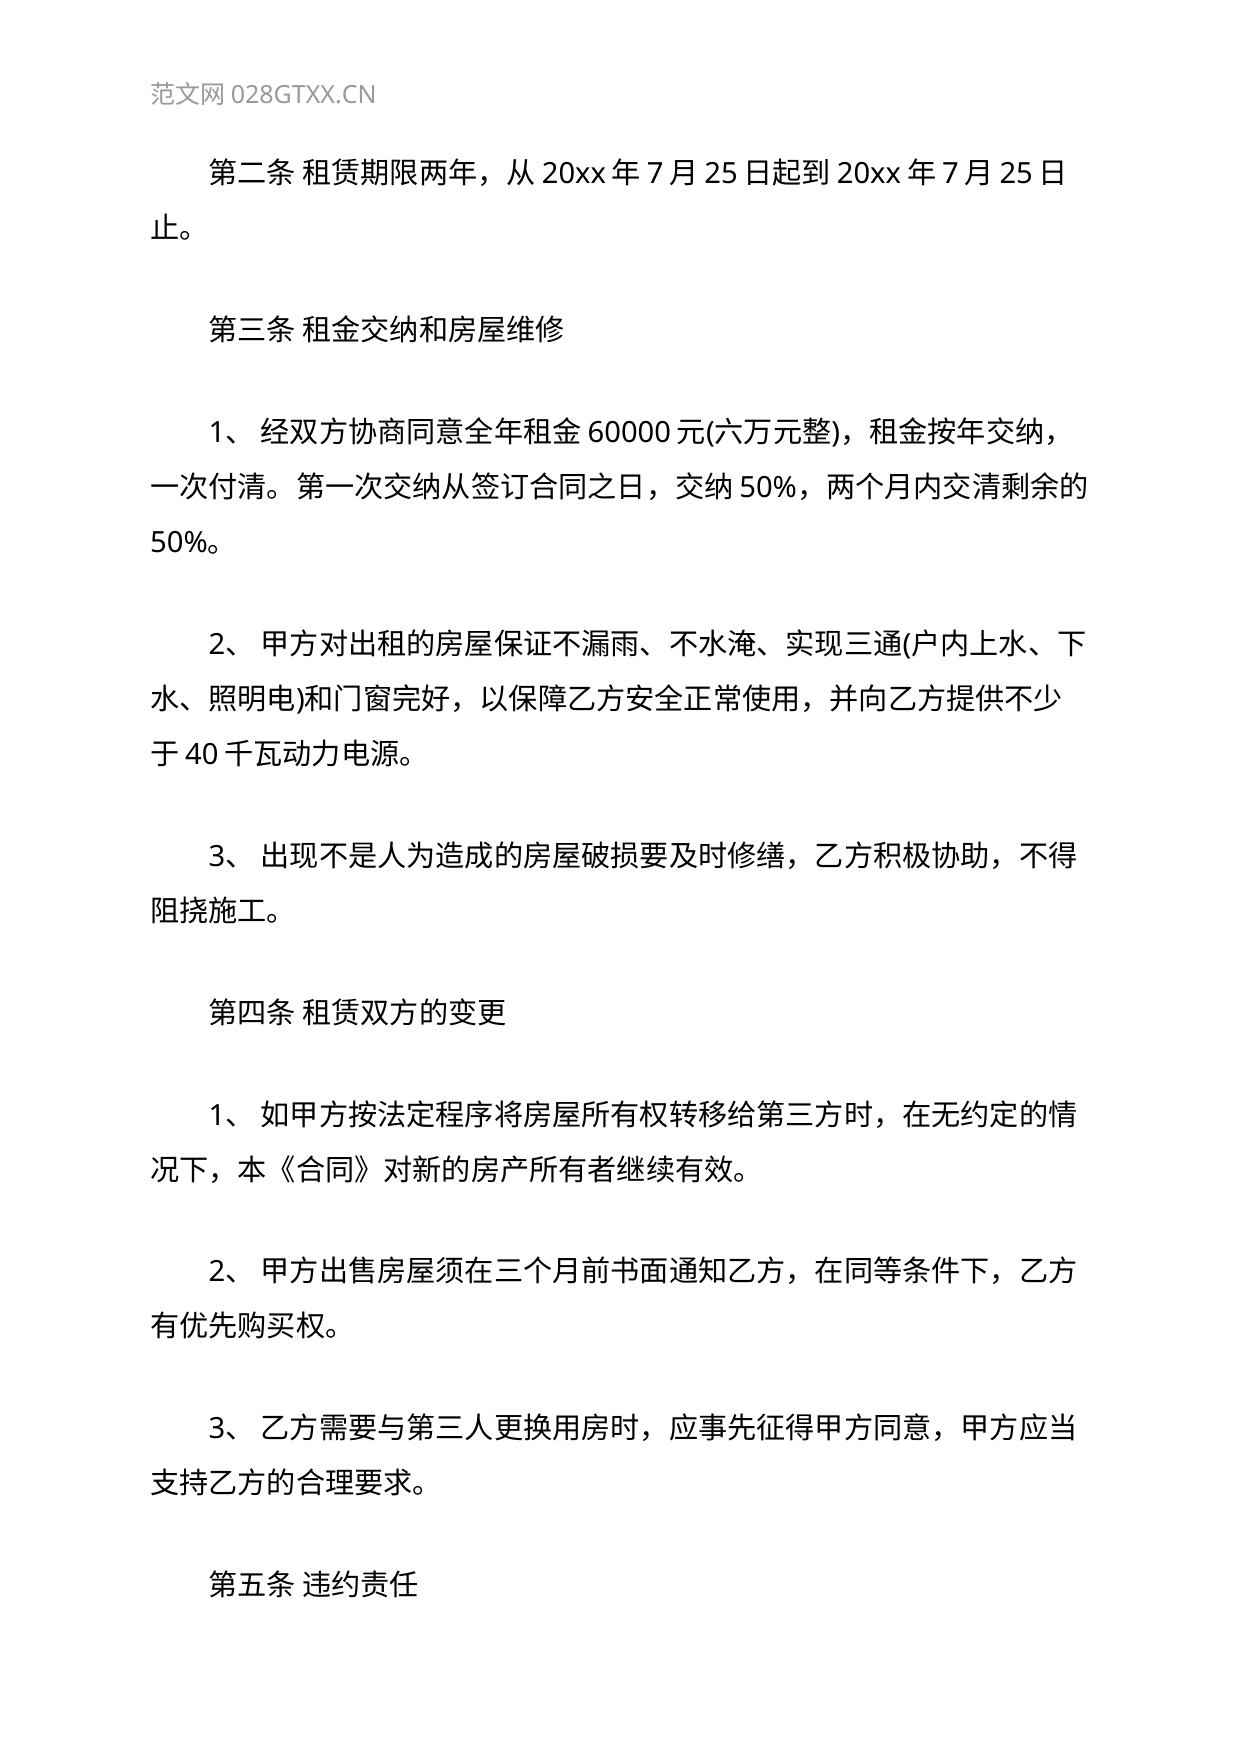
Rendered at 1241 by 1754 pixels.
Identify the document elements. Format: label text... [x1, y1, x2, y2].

text 第二条 租赁期限两年，从20xx年7月25日起到20xx年7月25日止。 [150, 150, 1090, 247]
text 3、 乙方需要与第三人更换用房时，应事先征得甲方同意，甲方应当支持乙方的合理要求。 [150, 1404, 1090, 1502]
text 1、 经双方协商同意全年租金60000元(六万元整)，租金按年交纳，一次付清。第一次交纳从签订合同之日，交纳50%，两个月内交清剩余的50%。 [150, 408, 1090, 561]
text 第三条 租金交纳和房屋维修 [150, 307, 1090, 349]
text 3、 出现不是人为造成的房屋破损要及时修缮，乙方积极协助，不得阻挠施工。 [150, 832, 1090, 930]
text 第四条 租赁双方的变更 [150, 989, 1090, 1032]
text 2、 甲方对出租的房屋保证不漏雨、不水淹、实现三通(户内上水、下水、照明电)和门窗完好，以保障乙方安全正常使用，并向乙方提供不少于40千瓦动力电源。 [150, 621, 1090, 773]
text 第五条 违约责任 [150, 1561, 1090, 1604]
text 2、 甲方出售房屋须在三个月前书面通知乙方，在同等条件下，乙方有优先购买权。 [150, 1248, 1090, 1345]
text 1、 如甲方按法定程序将房屋所有权转移给第三方时，在无约定的情况下，本《合同》对新的房产所有者继续有效。 [150, 1091, 1090, 1188]
